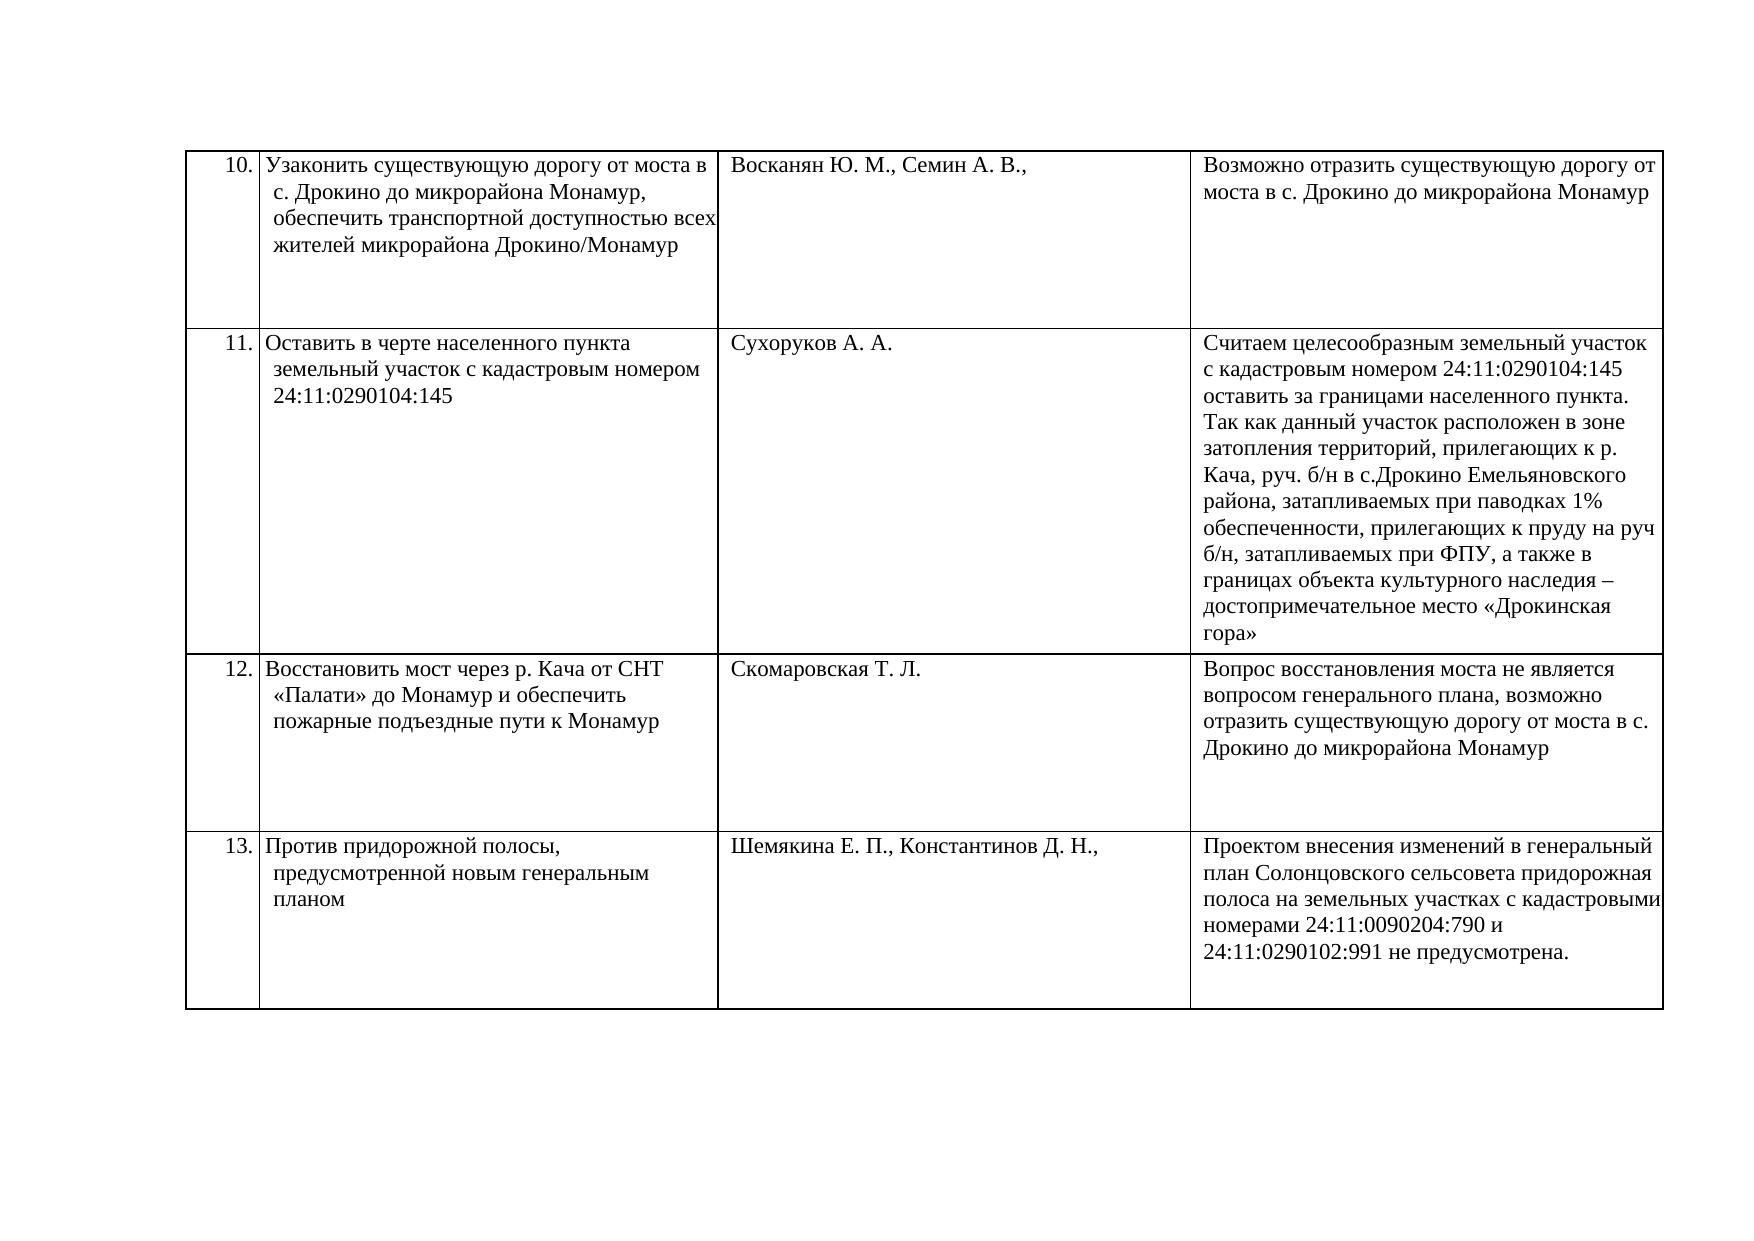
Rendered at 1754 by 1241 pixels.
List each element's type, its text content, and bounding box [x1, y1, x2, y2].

table_cell [187, 152, 259, 327]
table_cell Сухоруков А. А. [719, 329, 1190, 653]
table_cell Против придорожной полосы, предусмотренной новым генеральным планом [260, 832, 717, 1008]
table_cell Узаконить существующую дорогу от моста в с. Дрокино до микрорайона Монамур, обеспечить транспортной доступностью всех жителей микрорайона Дрокино/Монамур [260, 152, 717, 327]
table_cell Шемякина Е. П., Константинов Д. Н., [719, 832, 1190, 1008]
table_cell Вопрос восстановления моста не является вопросом генерального плана, возможно отразить существующую дорогу от моста в с. Дрокино до микрорайона Монамур [1191, 655, 1662, 831]
table_cell [187, 329, 259, 653]
table_cell Оставить в черте населенного пункта земельный участок с кадастровым номером 24:11:0290104:145 [260, 329, 717, 653]
table_cell Скомаровская Т. Л. [719, 655, 1190, 831]
table_cell Восстановить мост через р. Кача от СНТ «Палати» до Монамур и обеспечить пожарные подъездные пути к Монамур [260, 655, 717, 831]
table_cell Считаем целесообразным земельный участок с кадастровым номером 24:11:0290104:145 оставить за границами населенного пункта. Так как данный участок расположен в зоне затопления территорий, прилегающих к р. Кача, руч. б/н в с.Дрокино Емельяновского района, затапливаемых при паводках 1% обеспеченности, прилегающих к пруду на руч б/н, затапливаемых при ФПУ, а также в границах объекта культурного наследия – достопримечательное место «Дрокинская гора» [1191, 329, 1662, 653]
table_cell Проектом внесения изменений в генеральный план Солонцовского сельсовета придорожная полоса на земельных участках с кадастровыми номерами 24:11:0090204:790 и 24:11:0290102:991 не предусмотрена. [1191, 832, 1662, 1008]
table_cell [187, 832, 259, 1008]
table_cell Восканян Ю. М., Семин А. В., [719, 152, 1190, 327]
table_cell [187, 655, 259, 831]
table_cell Возможно отразить существующую дорогу от моста в с. Дрокино до микрорайона Монамур [1191, 152, 1662, 327]
